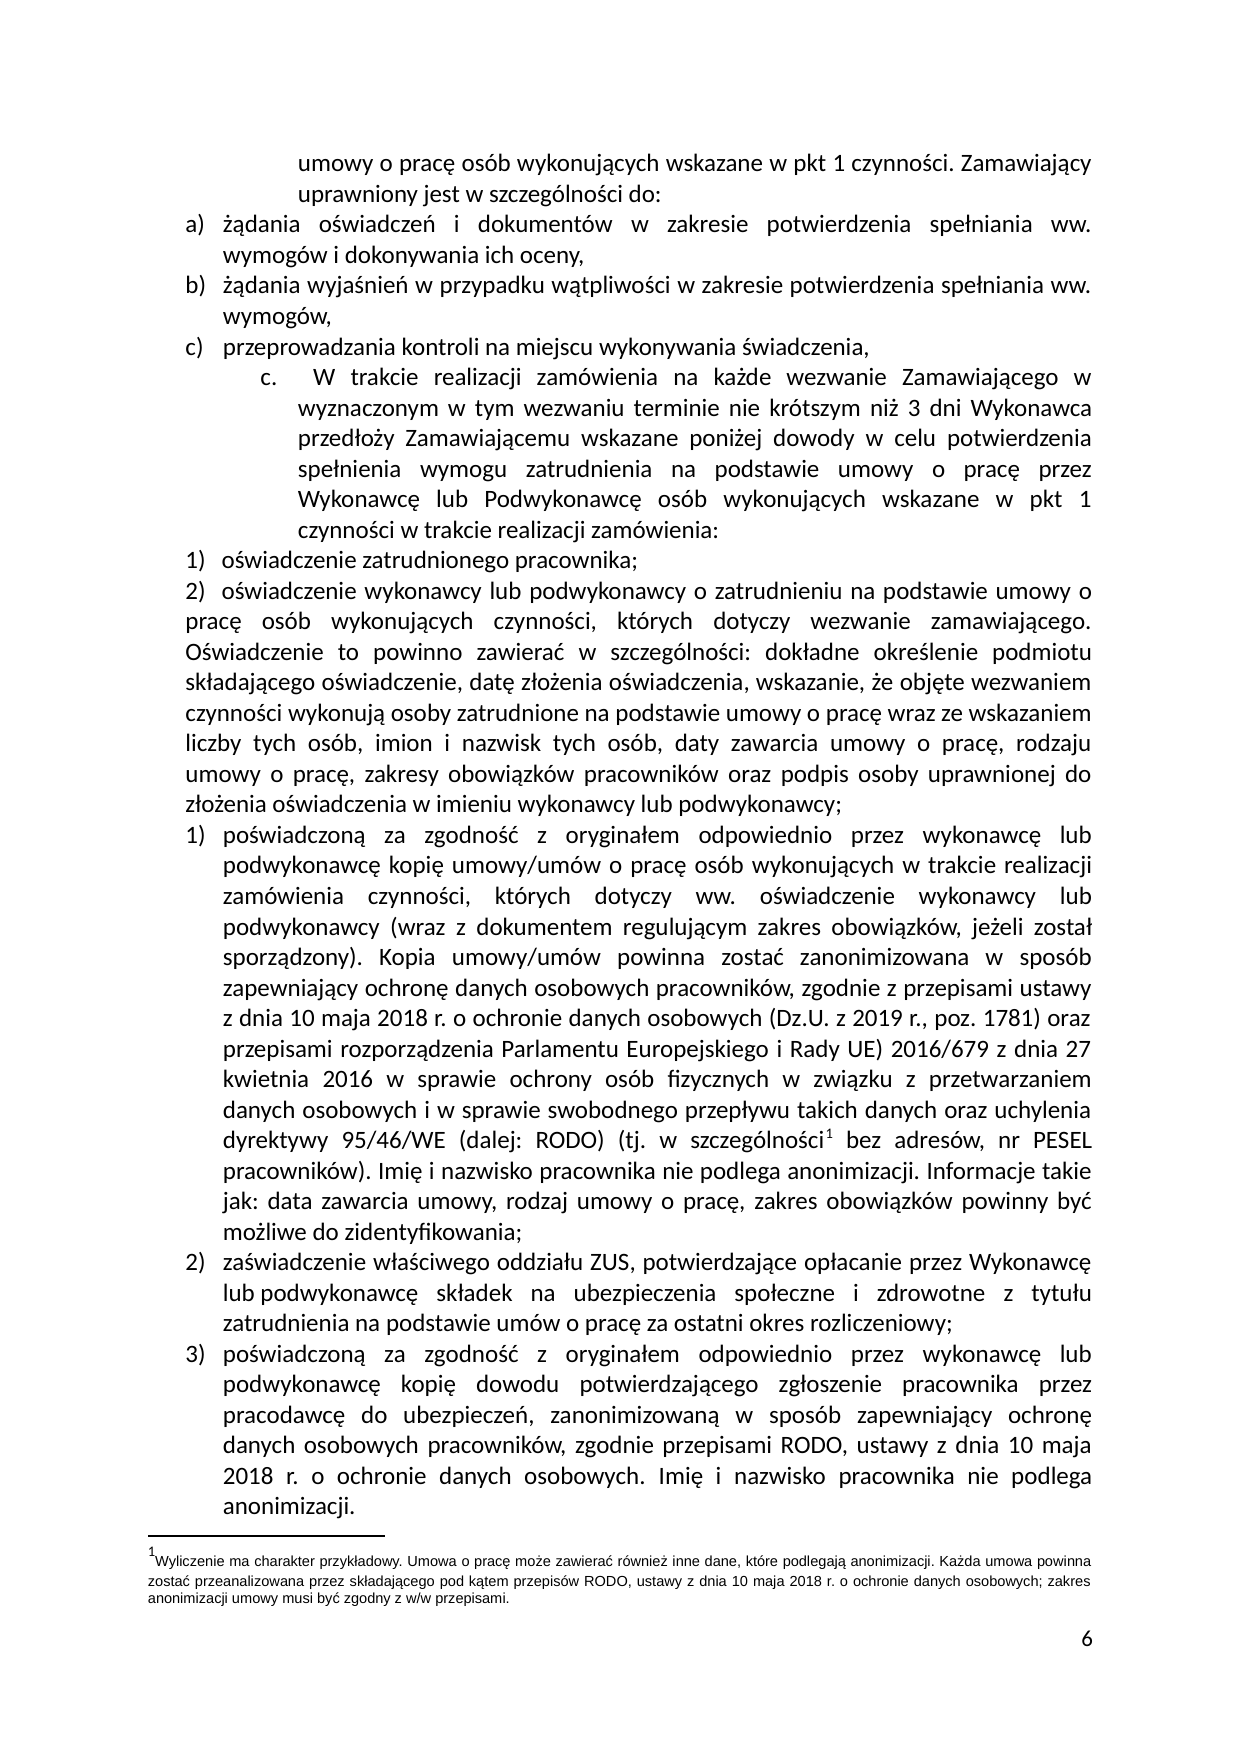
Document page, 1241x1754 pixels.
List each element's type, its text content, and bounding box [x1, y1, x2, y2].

list oświadczenie wykonawcy lub podwykonawcy o zatrudnieniu na podstawie umowy o pracę osób wykonujących czynności, których dotyczy wezwanie zamawiającego. Oświadczenie to powinno zawierać w szczególności: dokładne określenie podmiotu składającego oświadczenie, datę złożenia oświadczenia, wskazanie, że objęte wezwaniem czynności wykonują osoby zatrudnione na podstawie umowy o pracę wraz ze wskazaniem liczby tych osób, imion i nazwisk tych osób, daty zawarcia umowy o pracę, rodzaju umowy o pracę, zakresy obowiązków pracowników oraz podpis osoby uprawnionej do złożenia oświadczenia w imieniu wykonawcy lub podwykonawcy; [185, 575, 1093, 819]
list żądania wyjaśnień w przypadku wątpliwości w zakresie potwierdzenia spełniania ww. wymogów, [185, 270, 1093, 331]
list zaświadczenie właściwego oddziału ZUS, potwierdzające opłacanie przez Wykonawcę lub podwykonawcę składek na ubezpieczenia społeczne i zdrowotne z tytułu zatrudnienia na podstawie umów o pracę za ostatni okres rozliczeniowy; [185, 1246, 1093, 1338]
list przeprowadzania kontroli na miejscu wykonywania świadczenia, [185, 331, 1093, 361]
list poświadczoną za zgodność z oryginałem odpowiednio przez wykonawcę lub podwykonawcę kopię umowy/umów o pracę osób wykonujących w trakcie realizacji zamówienia czynności, których dotyczy ww. oświadczenie wykonawcy lub podwykonawcy (wraz z dokumentem regulującym zakres obowiązków, jeżeli został sporządzony). Kopia umowy/umów powinna zostać zanonimizowana w sposób zapewniający ochronę danych osobowych pracowników, zgodnie z przepisami ustawy z dnia 10 maja 2018 r. o ochronie danych osobowych (Dz.U. z 2019 r., poz. 1781) oraz przepisami rozporządzenia Parlamentu Europejskiego i Rady UE) 2016/679 z dnia 27 kwietnia 2016 w sprawie ochrony osób fizycznych w związku z przetwarzaniem danych osobowych i w sprawie swobodnego przepływu takich danych oraz uchylenia dyrektywy 95/46/WE (dalej: RODO) (tj. w szczególności bez adresów, nr PESEL pracowników). Imię i nazwisko pracownika nie podlega anonimizacji. Informacje takie jak: data zawarcia umowy, rodzaj umowy o pracę, zakres obowiązków powinny być możliwe do zidentyfikowania; [185, 819, 1093, 1246]
list oświadczenie zatrudnionego pracownika; [185, 544, 1093, 575]
list żądania oświadczeń i dokumentów w zakresie potwierdzenia spełniania ww. wymogów i dokonywania ich oceny, [185, 209, 1093, 270]
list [260, 148, 1093, 209]
list poświadczoną za zgodność z oryginałem odpowiednio przez wykonawcę lub podwykonawcę kopię dowodu potwierdzającego zgłoszenie pracownika przez pracodawcę do ubezpieczeń, zanonimizowaną w sposób zapewniający ochronę danych osobowych pracowników, zgodnie przepisami RODO, ustawy z dnia 10 maja 2018 r. o ochronie danych osobowych. Imię i nazwisko pracownika nie podlega anonimizacji. [185, 1338, 1093, 1521]
list W trakcie realizacji zamówienia na każde wezwanie Zamawiającego w wyznaczonym w tym wezwaniu terminie nie krótszym niż 3 dni Wykonawca przedłoży Zamawiającemu wskazane poniżej dowody w celu potwierdzenia spełnienia wymogu zatrudnienia na podstawie umowy o pracę przez Wykonawcę lub Podwykonawcę osób wykonujących wskazane w pkt 1 czynności w trakcie realizacji zamówienia: [260, 361, 1093, 544]
